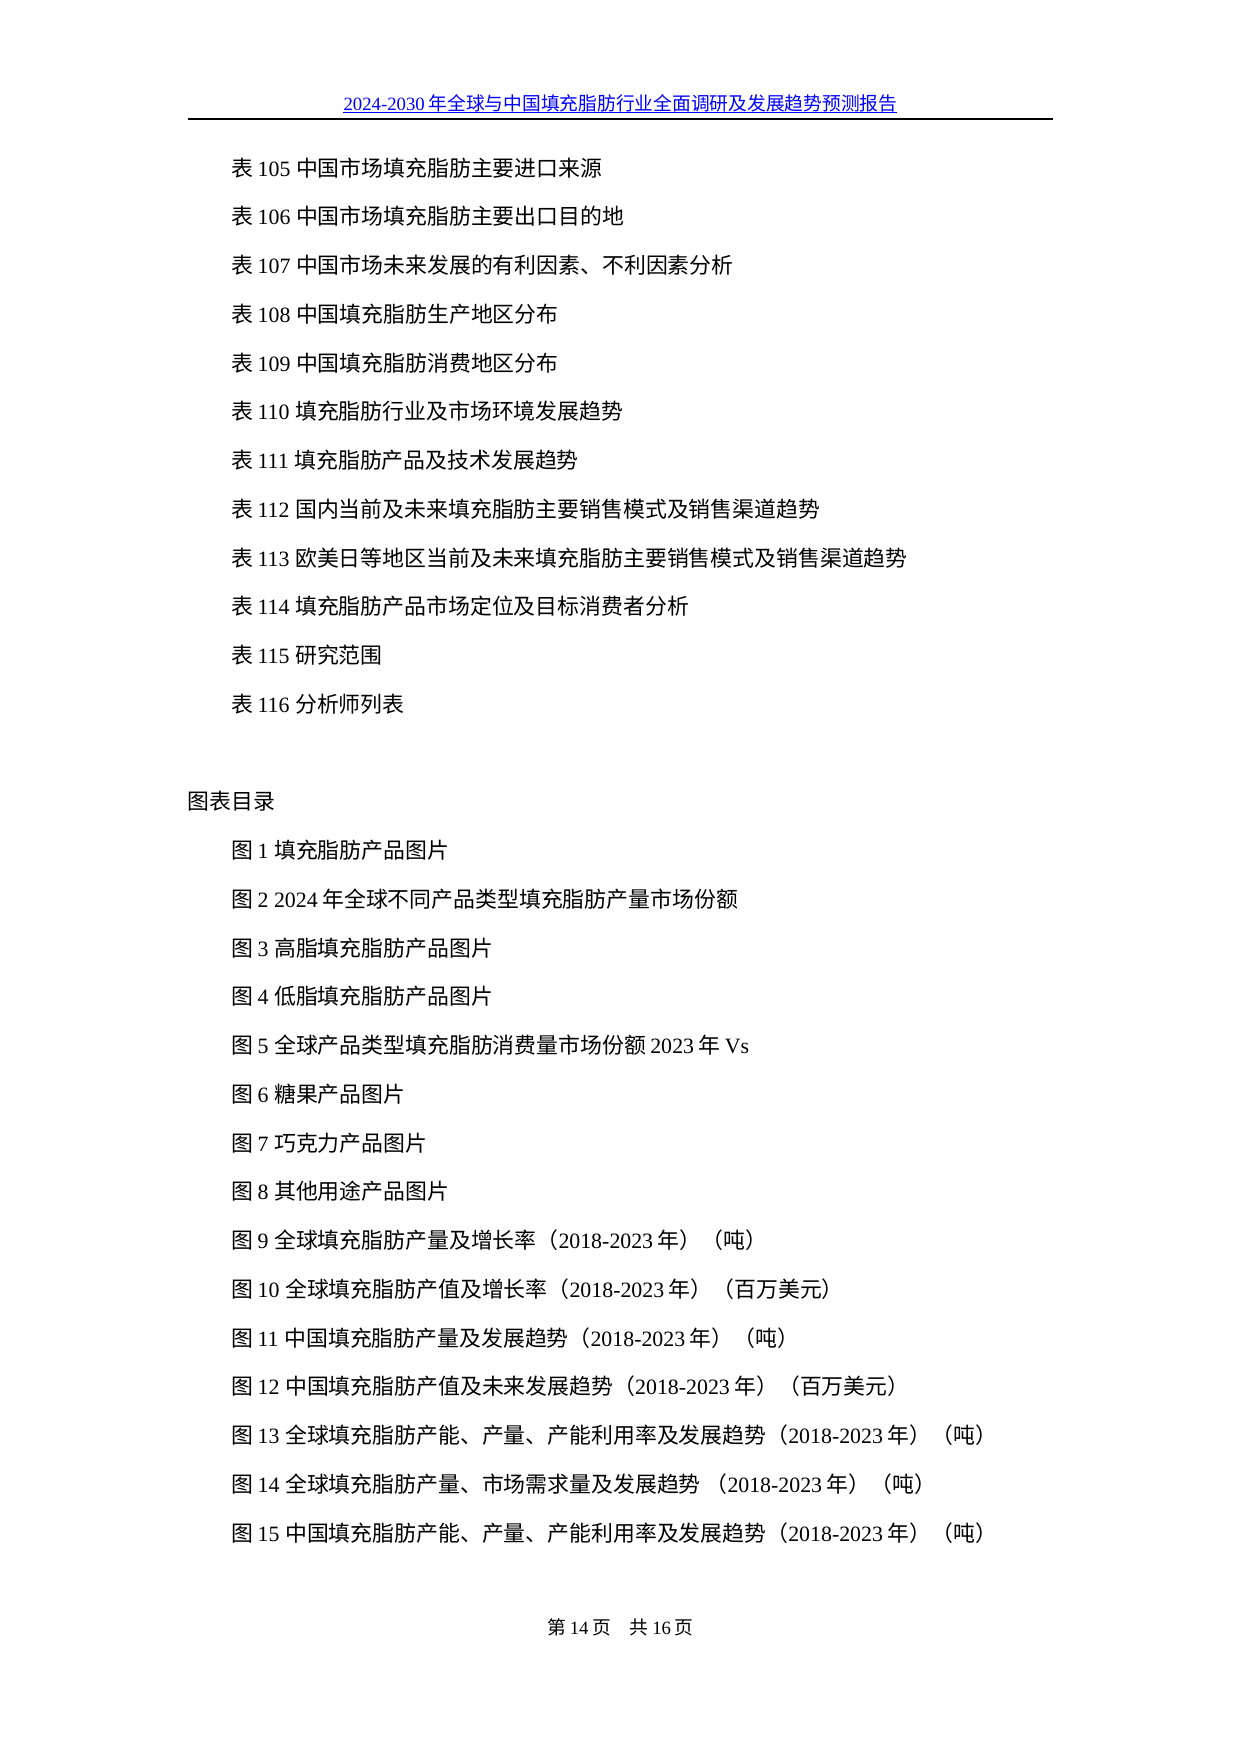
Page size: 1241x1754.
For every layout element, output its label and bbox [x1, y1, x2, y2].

text [187, 150, 1053, 1548]
